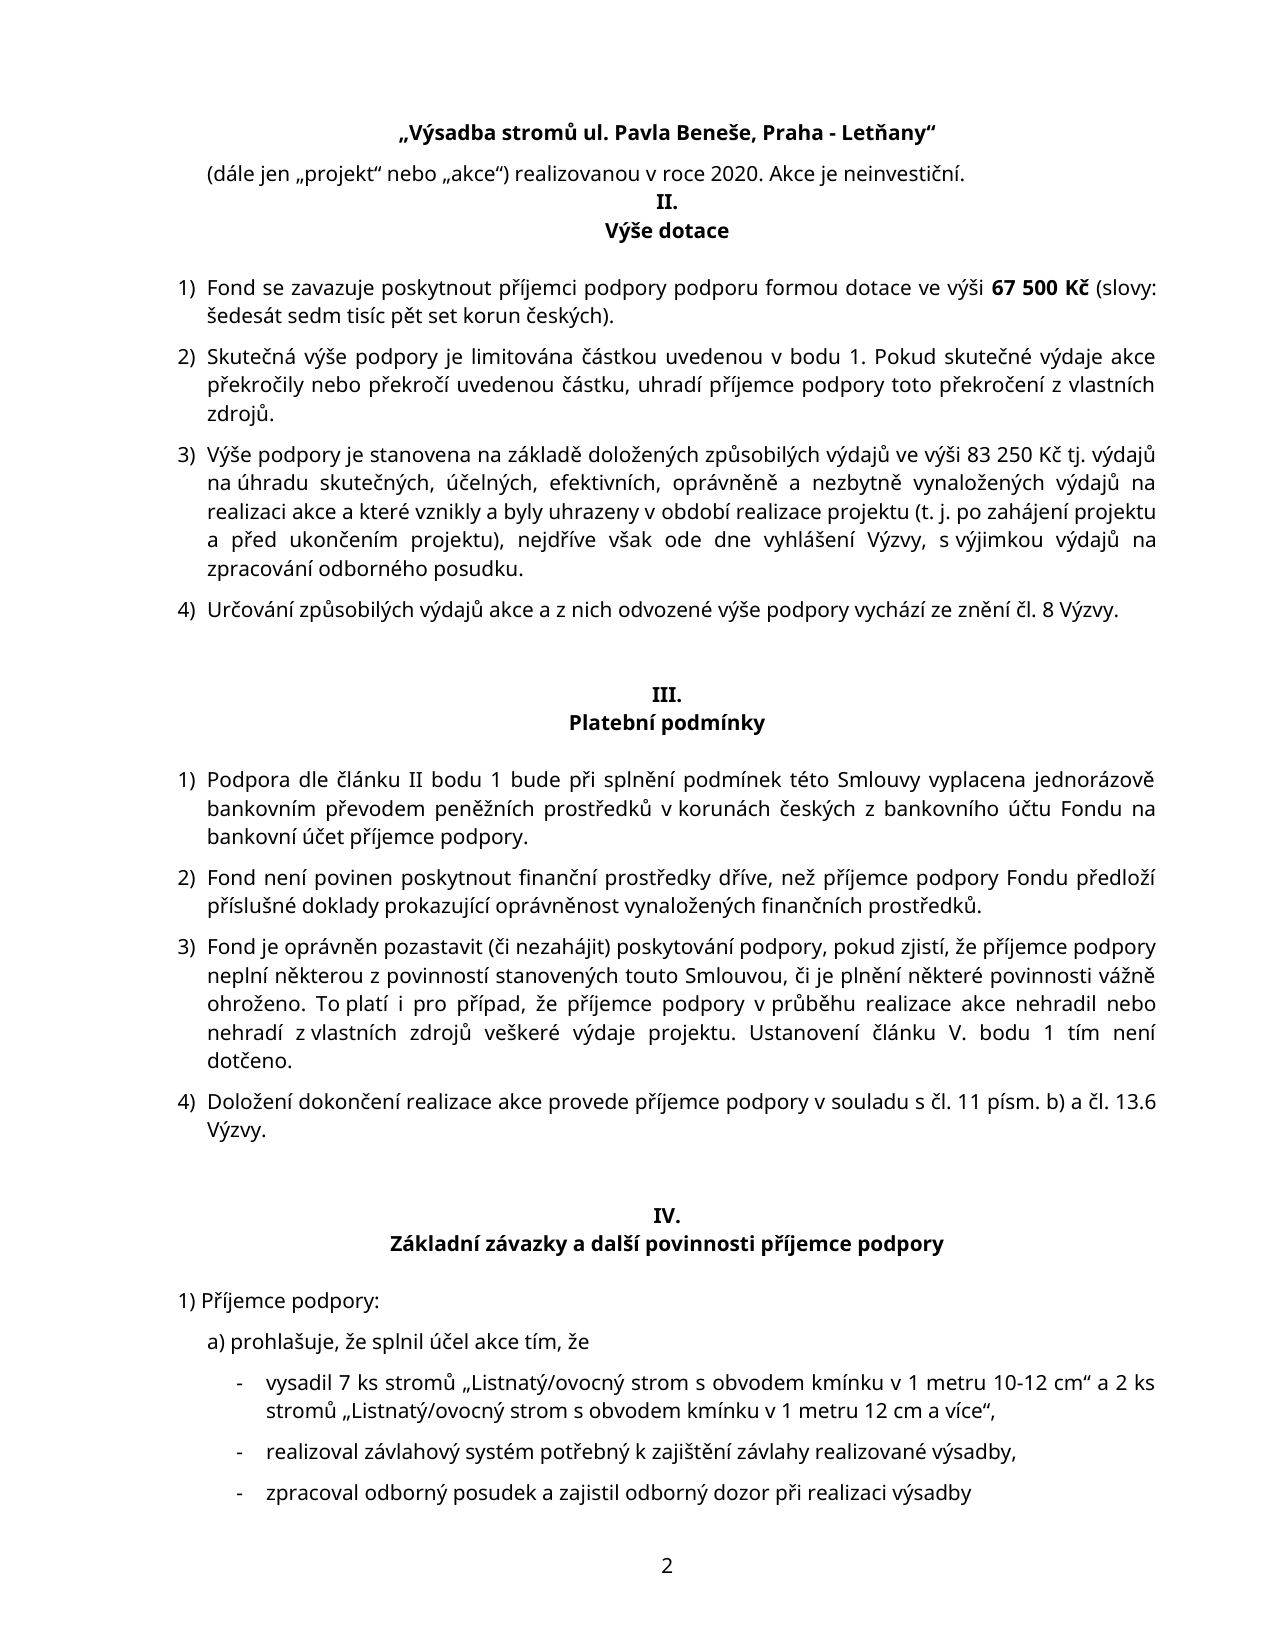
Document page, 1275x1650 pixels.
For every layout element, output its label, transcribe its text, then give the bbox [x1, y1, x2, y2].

text Výše dotace [177, 216, 1157, 244]
text III. [177, 680, 1157, 708]
list realizoval závlahový systém potřebný k zajištění závlahy realizované výsadby, [236, 1437, 1157, 1466]
list Skutečná výše podpory je limitována částkou uvedenou v bodu 1. Pokud skutečné výdaje akce překročily nebo překročí uvedenou částku, uhradí příjemce podpory toto překročení z vlastních zdrojů. [177, 342, 1157, 427]
list zpracoval odborný posudek a zajistil odborný dozor při realizaci výsadby [236, 1478, 1157, 1507]
list Určování způsobilých výdajů akce a z nich odvozené výše podpory vychází ze znění čl. 8 Výzvy. [177, 595, 1157, 623]
list Podpora dle článku II bodu 1 bude při splnění podmínek této Smlouvy vyplacena jednorázově bankovním převodem peněžních prostředků v korunách českých z bankovního účtu Fondu na bankovní účet příjemce podpory. [177, 765, 1157, 851]
list Fond se zavazuje poskytnout příjemci podpory podporu formou dotace ve výši 67 500 Kč (slovy: šedesát sedm tisíc pět set korun českých). [177, 273, 1157, 330]
text Základní závazky a další povinnosti příjemce podpory [177, 1229, 1157, 1258]
text II. [177, 187, 1157, 216]
text IV. [177, 1201, 1157, 1229]
text „Výsadba stromů ul. Pavla Beneše, Praha - Letňany“ [177, 118, 1157, 147]
text (dále jen „projekt“ nebo „akce“) realizovanou v roce 2020. Akce je neinvestiční. [207, 159, 1157, 187]
text a) prohlašuje, že splnil účel akce tím, že [207, 1327, 1157, 1356]
text Platební podmínky [177, 708, 1157, 737]
list vysadil 7 ks stromů „Listnatý/ovocný strom s obvodem kmínku v 1 metru 10-12 cm“ a 2 ks stromů „Listnatý/ovocný strom s obvodem kmínku v 1 metru 12 cm a více“, [236, 1368, 1157, 1425]
text 1) Příjemce podpory: [177, 1286, 1157, 1315]
list Fond není povinen poskytnout finanční prostředky dříve, než příjemce podpory Fondu předloží příslušné doklady prokazující oprávněnost vynaložených finančních prostředků. [177, 863, 1157, 920]
list Fond je oprávněn pozastavit (či nezahájit) poskytování podpory, pokud zjistí, že příjemce podpory neplní některou z povinností stanovených touto Smlouvou, či je plnění některé povinnosti vážně ohroženo. To platí i pro případ, že příjemce podpory v průběhu realizace akce nehradil nebo nehradí z vlastních zdrojů veškeré výdaje projektu. Ustanovení článku V. bodu 1 tím není dotčeno. [177, 932, 1157, 1075]
list Výše podpory je stanovena na základě doložených způsobilých výdajů ve výši 83 250 Kč tj. výdajů na úhradu skutečných, účelných, efektivních, oprávněně a nezbytně vynaložených výdajů na realizaci akce a které vznikly a byly uhrazeny v období realizace projektu (t. j. po zahájení projektu a před ukončením projektu), nejdříve však ode dne vyhlášení Výzvy, s výjimkou výdajů na zpracování odborného posudku. [177, 440, 1157, 582]
list Doložení dokončení realizace akce provede příjemce podpory v souladu s čl. 11 písm. b) a čl. 13.6 Výzvy. [177, 1087, 1157, 1144]
